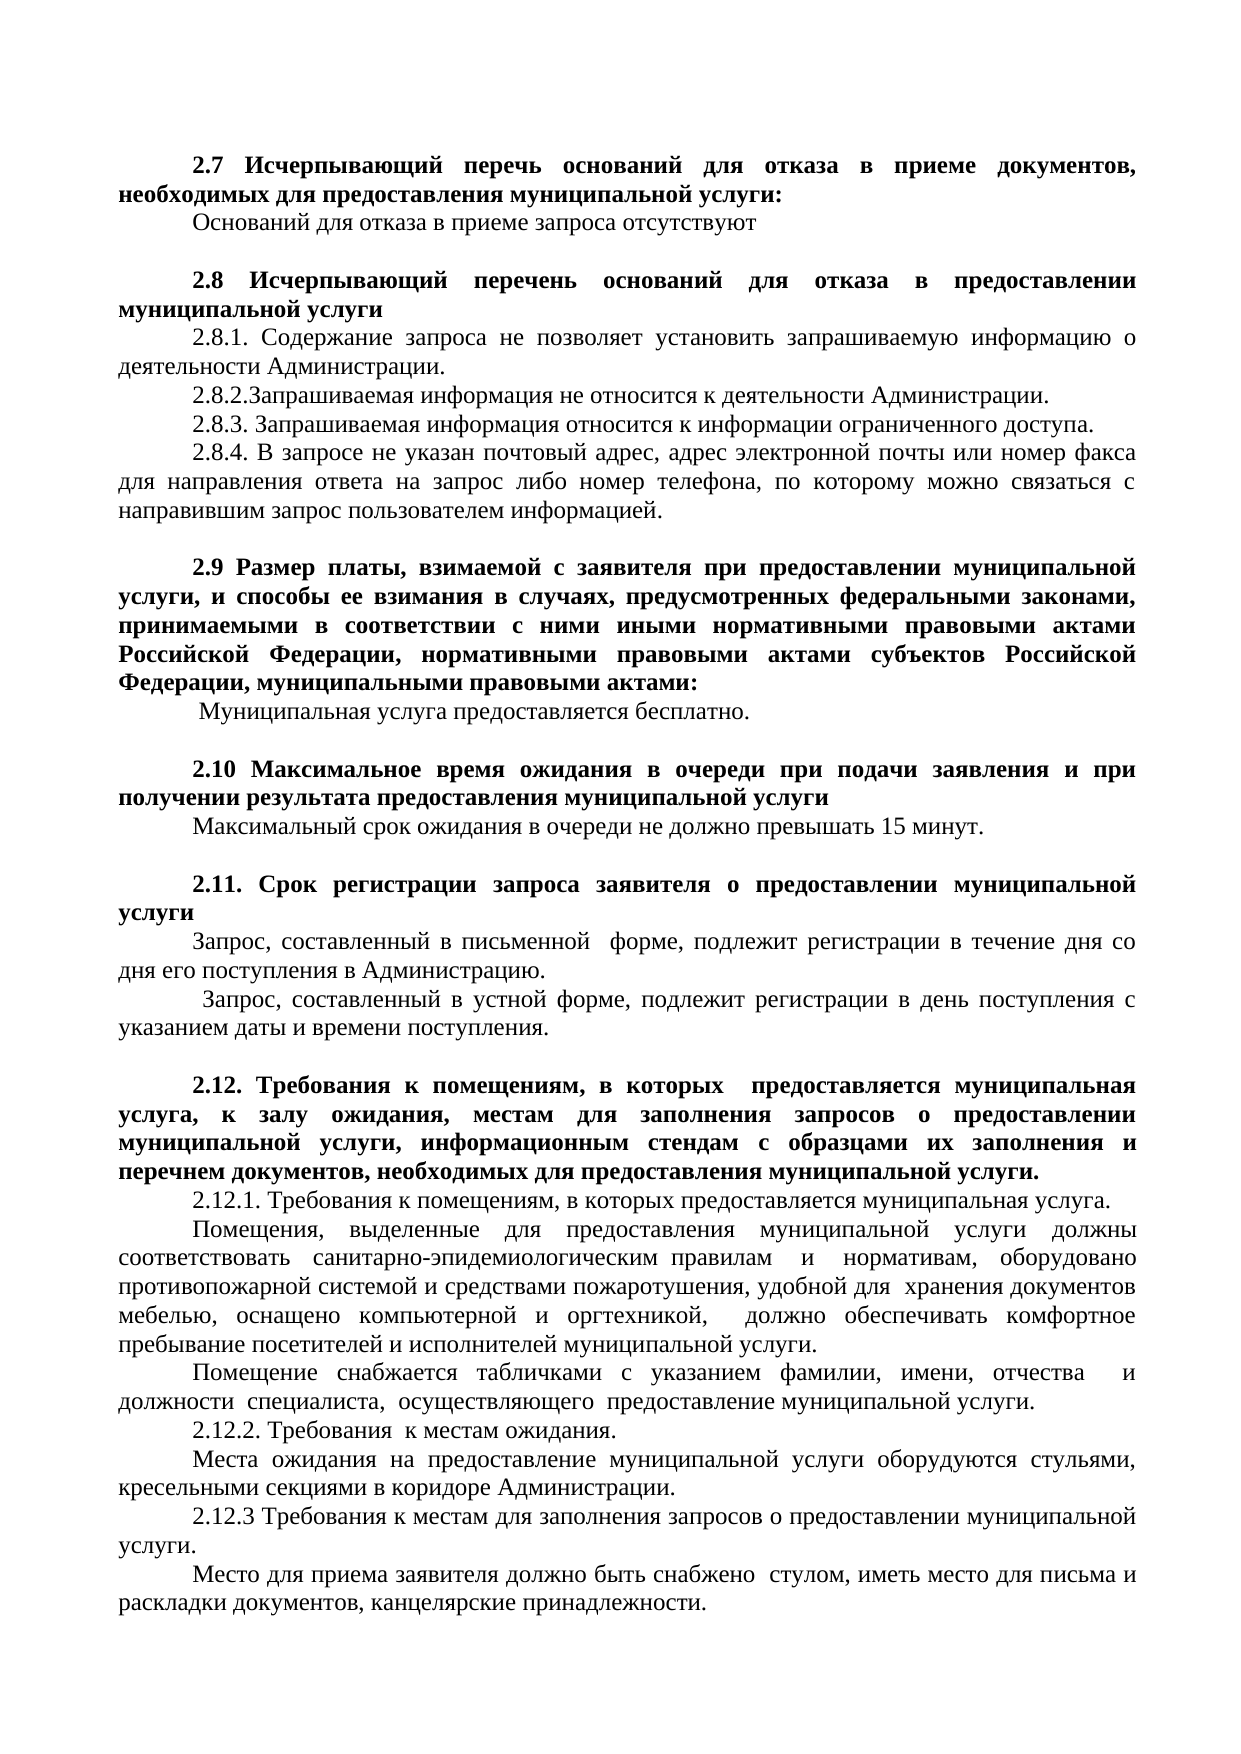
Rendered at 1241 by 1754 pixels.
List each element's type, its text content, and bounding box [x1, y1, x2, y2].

text Максимальный срок ожидания в очереди не должно превышать 15 минут. [118, 811, 1137, 840]
text Места ожидания на предоставление муниципальной услуги оборудуются стульями, кресельными секциями в коридоре Администрации. [118, 1444, 1137, 1501]
text 2.10 Максимальное время ожидания в очереди при подачи заявления и при получении результата предоставления муниципальной услуги [118, 754, 1137, 811]
text 2.12. Требования к помещениям, в которых предоставляется муниципальная услуга, к залу ожидания, местам для заполнения запросов о предоставлении муниципальной услуги, информационным стендам с образцами их заполнения и перечнем документов, необходимых для предоставления муниципальной услуги. [118, 1070, 1137, 1185]
text 2.7 Исчерпывающий перечь оснований для отказа в приеме документов, необходимых для предоставления муниципальной услуги: [118, 150, 1137, 207]
text Место для приема заявителя должно быть снабжено стулом, иметь место для письма и раскладки документов, канцелярские принадлежности. [118, 1559, 1137, 1616]
text Помещение снабжается табличками с указанием фамилии, имени, отчества и должности специалиста, осуществляющего предоставление муниципальной услуги. [118, 1357, 1137, 1415]
text 2.8.3. Запрашиваемая информация относится к информации ограниченного доступа. [118, 409, 1137, 437]
text 2.8 Исчерпывающий перечень оснований для отказа в предоставлении муниципальной услуги [118, 265, 1137, 322]
text 2.11. Срок регистрации запроса заявителя о предоставлении муниципальной услуги [118, 869, 1137, 926]
text Запрос, составленный в устной форме, подлежит регистрации в день поступления с указанием даты и времени поступления. [118, 984, 1137, 1041]
text 2.12.1. Требования к помещениям, в которых предоставляется муниципальная услуга. [118, 1185, 1137, 1214]
text 2.8.2.Запрашиваемая информация не относится к деятельности Администрации. [118, 380, 1137, 409]
text 2.8.4. В запросе не указан почтовый адрес, адрес электронной почты или номер факса для направления ответа на запрос либо номер телефона, по которому можно связаться с направившим запрос пользователем информацией. [118, 437, 1137, 524]
text Помещения, выделенные для предоставления муниципальной услуги должны соответствовать санитарно-эпидемиологическим правилам и нормативам, оборудовано противопожарной системой и средствами пожаротушения, удобной для хранения документов мебелью, оснащено компьютерной и оргтехникой, должно обеспечивать комфортное пребывание посетителей и исполнителей муниципальной услуги. [118, 1214, 1137, 1357]
text 2.12.3 Требования к местам для заполнения запросов о предоставлении муниципальной услуги. [118, 1501, 1137, 1559]
text 2.12.2. Требования к местам ожидания. [118, 1415, 1137, 1444]
text 2.8.1. Содержание запроса не позволяет установить запрашиваемую информацию о деятельности Администрации. [118, 322, 1137, 380]
text Оснований для отказа в приеме запроса отсутствуют [118, 207, 1137, 236]
text Запрос, составленный в письменной форме, подлежит регистрации в течение дня со дня его поступления в Администрацию. [118, 926, 1137, 984]
text 2.9 Размер платы, взимаемой с заявителя при предоставлении муниципальной услуги, и способы ее взимания в случаях, предусмотренных федеральными законами, принимаемыми в соответствии с ними иными нормативными правовыми актами Российской Федерации, нормативными правовыми актами субъектов Российской Федерации, муниципальными правовыми актами: [118, 552, 1137, 696]
text Муниципальная услуга предоставляется бесплатно. [118, 696, 1137, 725]
